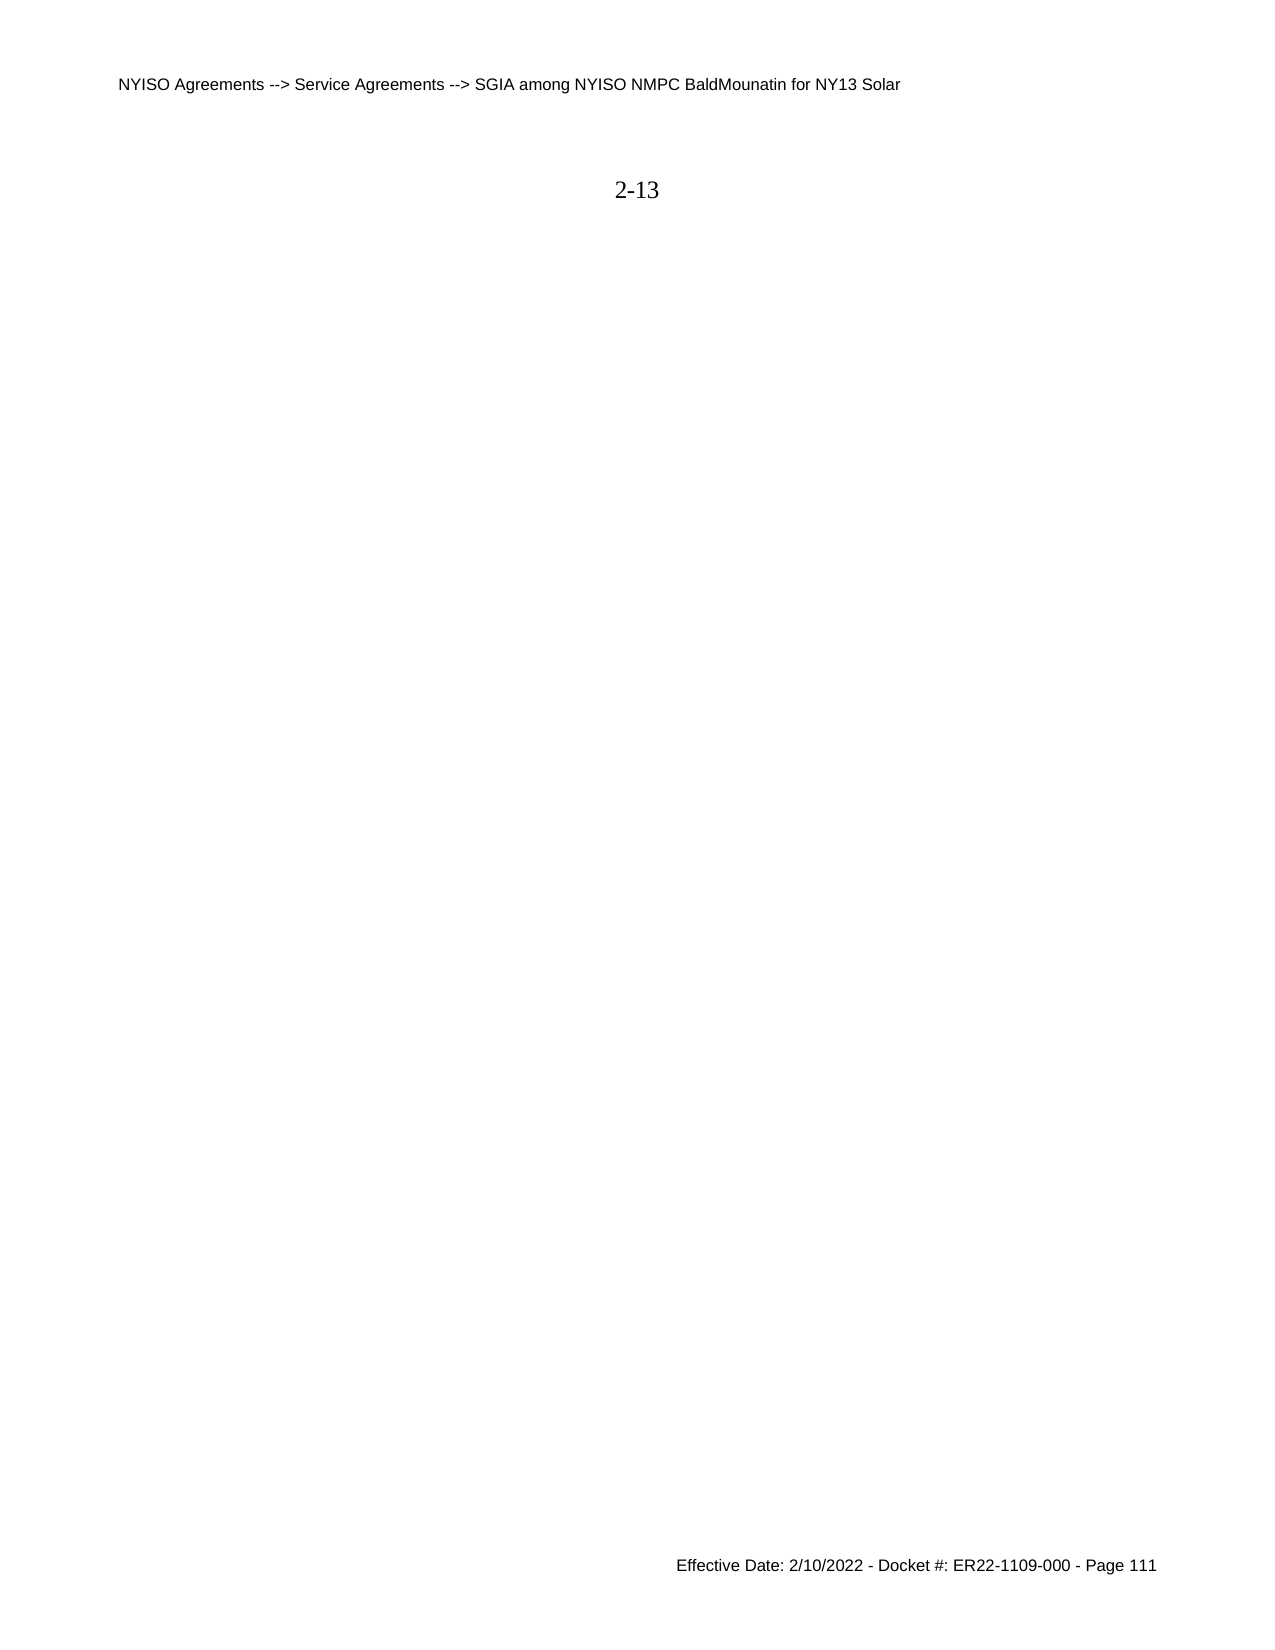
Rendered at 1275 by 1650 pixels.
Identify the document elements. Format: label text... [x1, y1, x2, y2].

text 2-13 [614, 176, 1275, 204]
